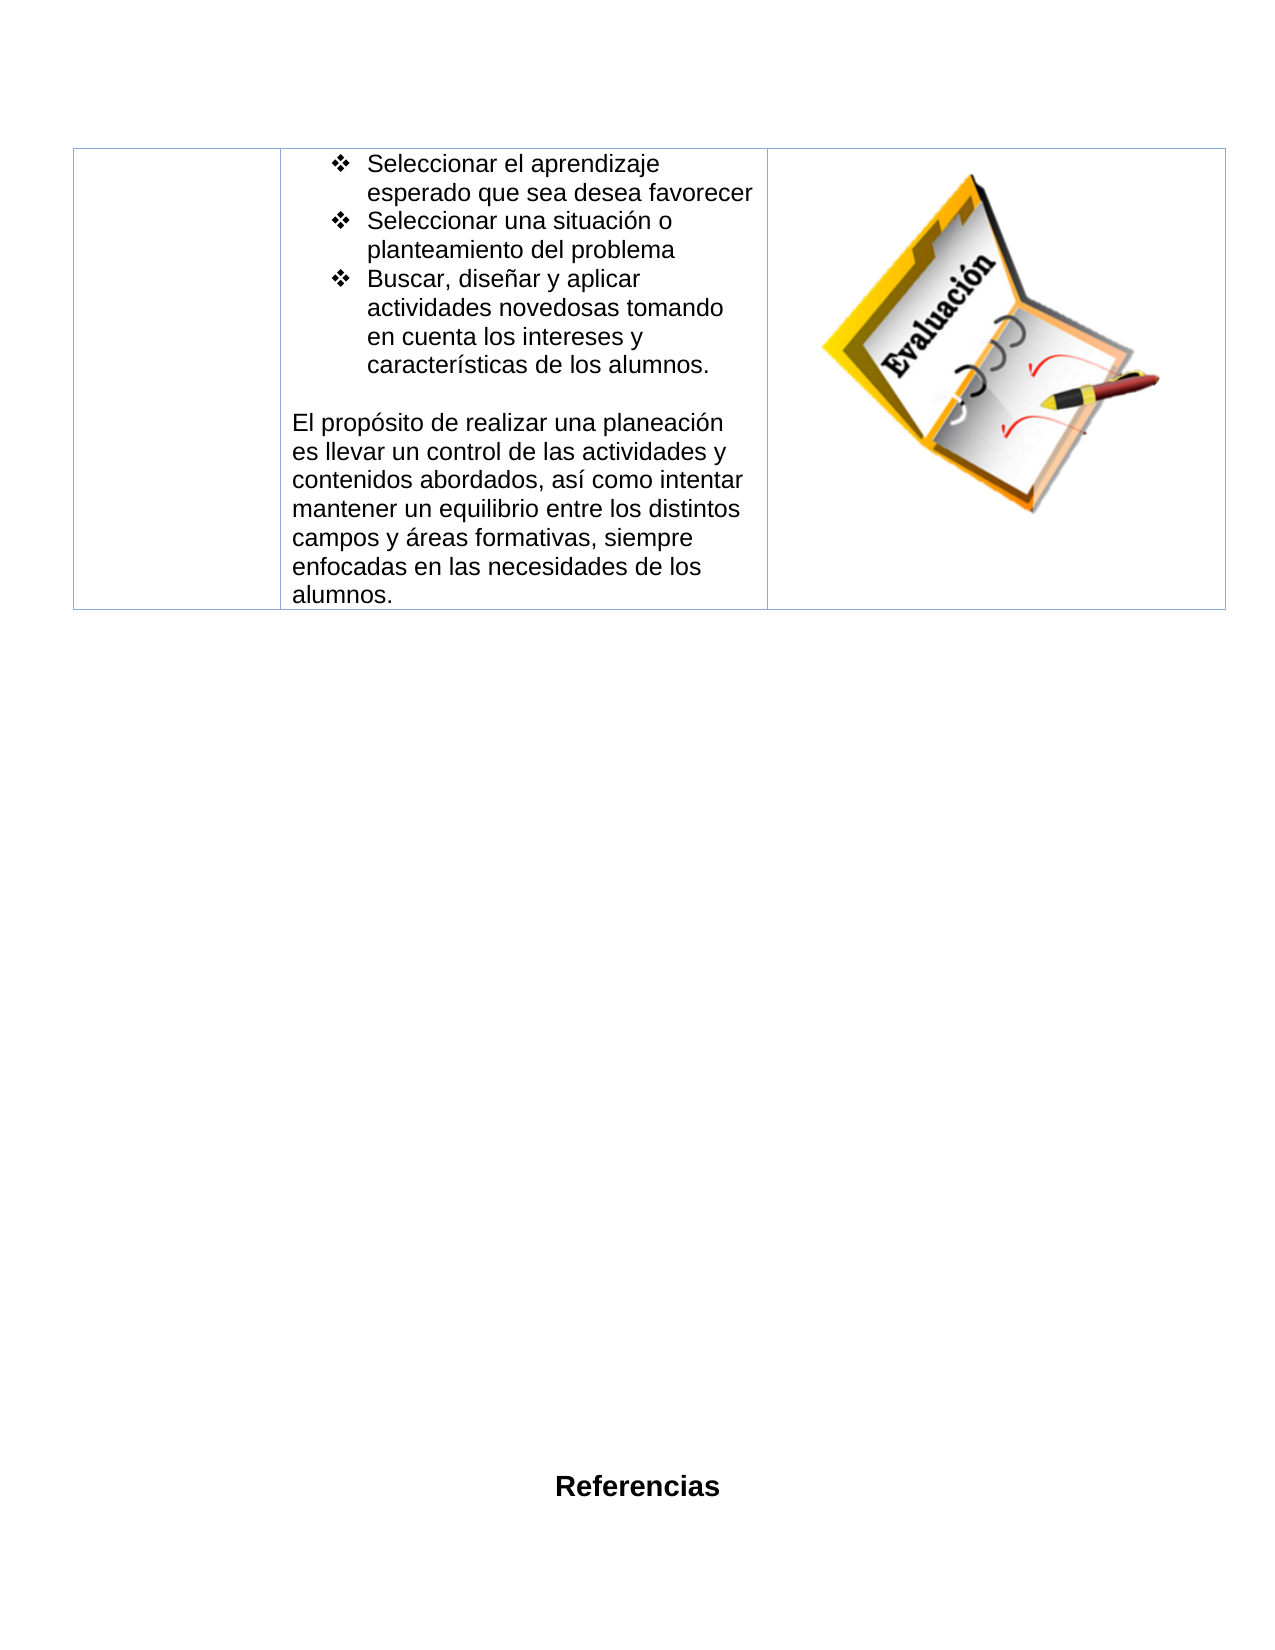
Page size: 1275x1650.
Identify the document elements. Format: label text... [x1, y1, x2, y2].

picture [779, 148, 1200, 568]
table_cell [281, 149, 767, 609]
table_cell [768, 149, 1225, 609]
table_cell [74, 149, 280, 609]
text Referencias [177, 1469, 1098, 1502]
